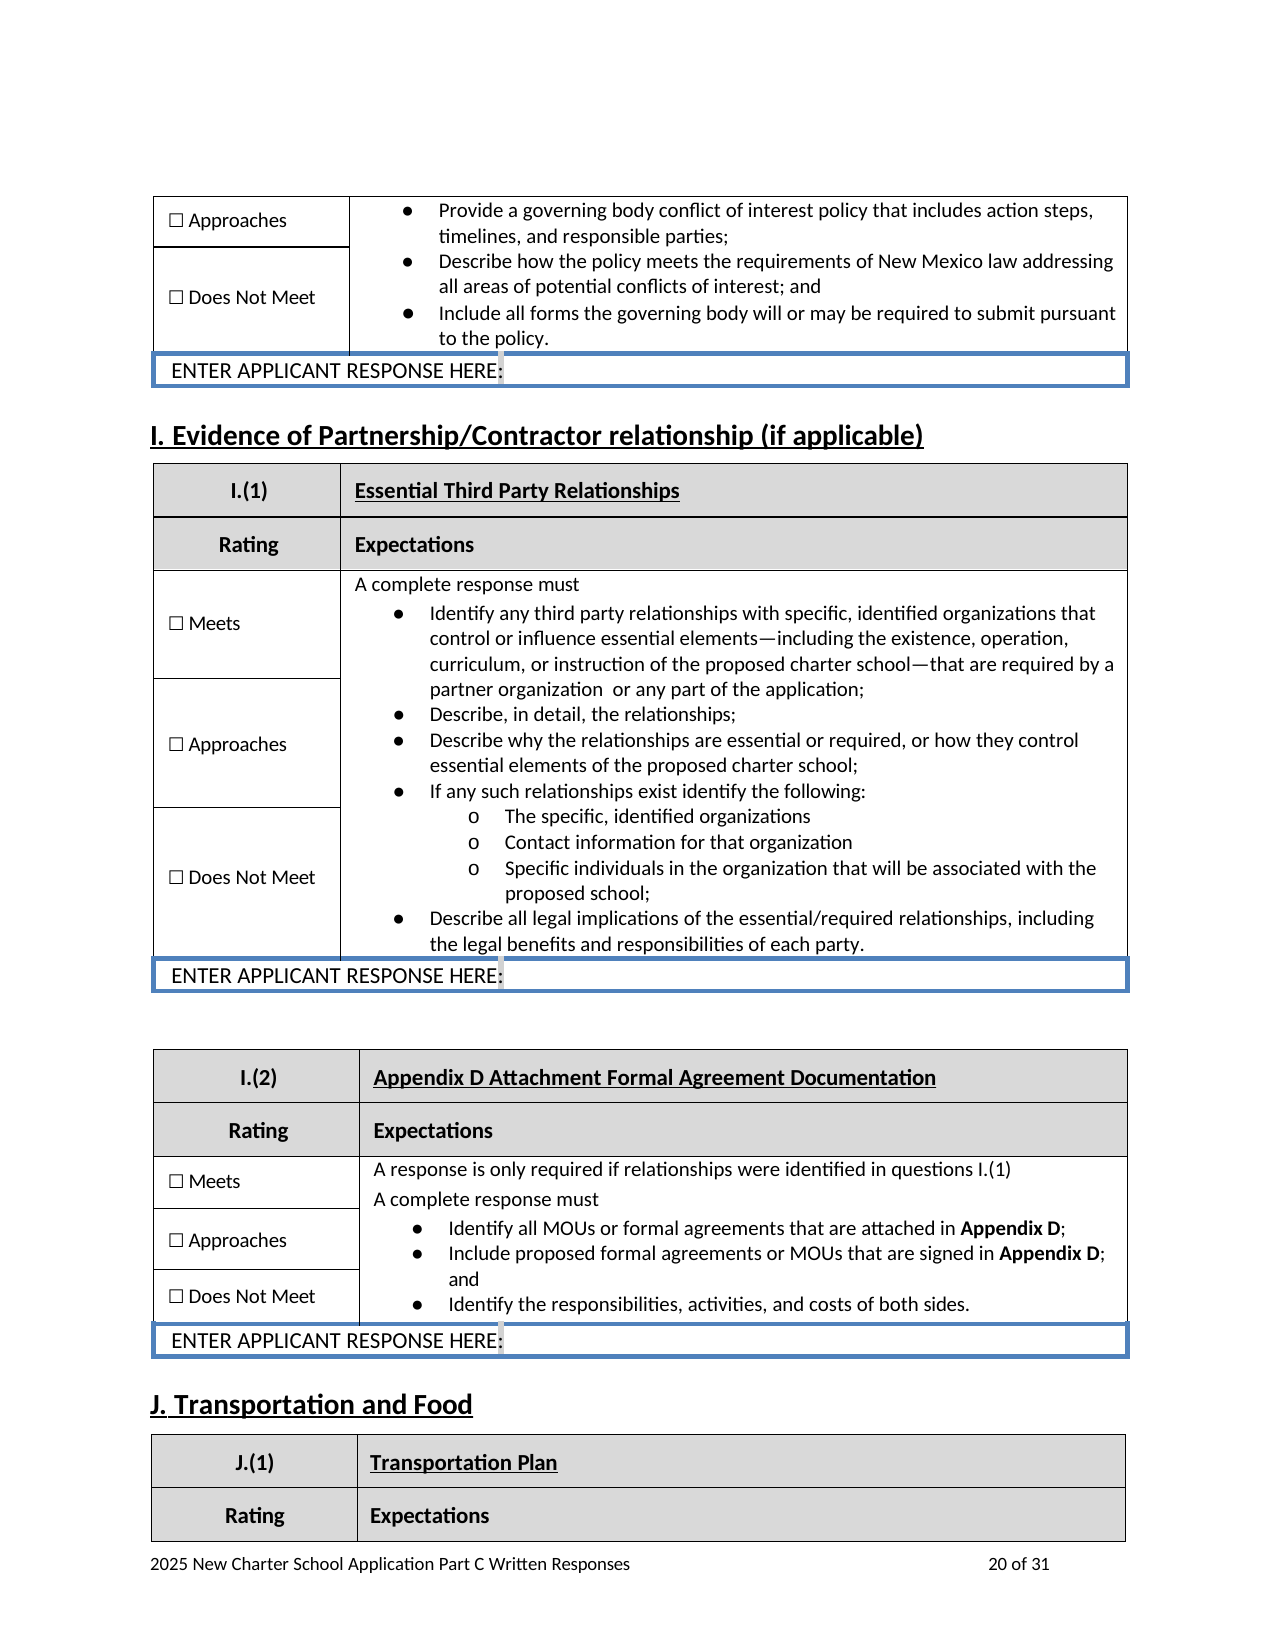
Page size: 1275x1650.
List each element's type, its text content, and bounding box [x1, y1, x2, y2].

table_cell Rating [152, 1488, 357, 1541]
table_header Transportation Plan [358, 1435, 1125, 1487]
table_cell ENTER APPLICANT RESPONSE HERE [156, 356, 498, 384]
table_cell ENTER APPLICANT RESPONSE HERE [156, 1326, 498, 1354]
table_cell Rating [154, 1103, 359, 1156]
table_cell Approaches [154, 679, 340, 807]
table_cell A response is only required if relationships were identified in questions I.(1) A complete response must Identify all MOUs or formal agreements that are attached in Appendix D; Include proposed formal agreements or MOUs that are signed in Appendix D; and Identify the responsibilities, activities, and costs of both sides. [360, 1157, 1127, 1321]
table_cell Rating [154, 518, 340, 569]
table_header I.(2) [154, 1050, 359, 1102]
table_header Appendix D Attachment Formal Agreement Documentation [360, 1050, 1127, 1102]
table_cell Expectations [341, 518, 1127, 569]
table_cell Does Not Meet [154, 808, 340, 956]
subtitle Evidence of Partnership/Contractor relationship (if applicable) [150, 417, 1139, 452]
table_cell Approaches [154, 1209, 359, 1269]
table_cell : [504, 1326, 1125, 1354]
table_cell Expectations [358, 1488, 1125, 1541]
table_cell Meets [154, 1157, 359, 1208]
table_header I.(1) [154, 464, 340, 516]
table_header Approaches [154, 197, 349, 246]
table_cell Does Not Meet [154, 1270, 359, 1321]
table_cell A complete response must Identify any third party relationships with specific, identified organizations that control or influence essential elements—including the existence, operation, curriculum, or instruction of the proposed charter school—that are required by a partner organization or any part of the application; Describe, in detail, the relationships; Describe why the relationships are essential or required, or how they control essential elements of the proposed charter school; If any such relationships exist identify the following: The specific, identified organizations Contact information for that organization Specific individuals in the organization that will be associated with the proposed school; Describe all legal implications of the essential/required relationships, including the legal benefits and responsibilities of each party. [341, 571, 1127, 956]
table_cell : [504, 961, 1125, 989]
table_cell : [504, 356, 1125, 384]
table_cell Meets [154, 571, 340, 678]
table_header Essential Third Party Relationships [341, 464, 1127, 516]
table_cell Expectations [360, 1103, 1127, 1156]
subtitle Transportation and Food [150, 1386, 1139, 1421]
table_cell ENTER APPLICANT RESPONSE HERE [156, 961, 498, 989]
table_cell Does Not Meet [154, 248, 349, 351]
table_header Provide a governing body conflict of interest policy that includes action steps, timelines, and responsible parties; Describe how the policy meets the requirements of New Mexico law addressing all areas of potential conflicts of interest; and Include all forms the governing body will or may be required to submit pursuant to the policy. [350, 197, 1127, 351]
table_header J.(1) [152, 1435, 357, 1487]
